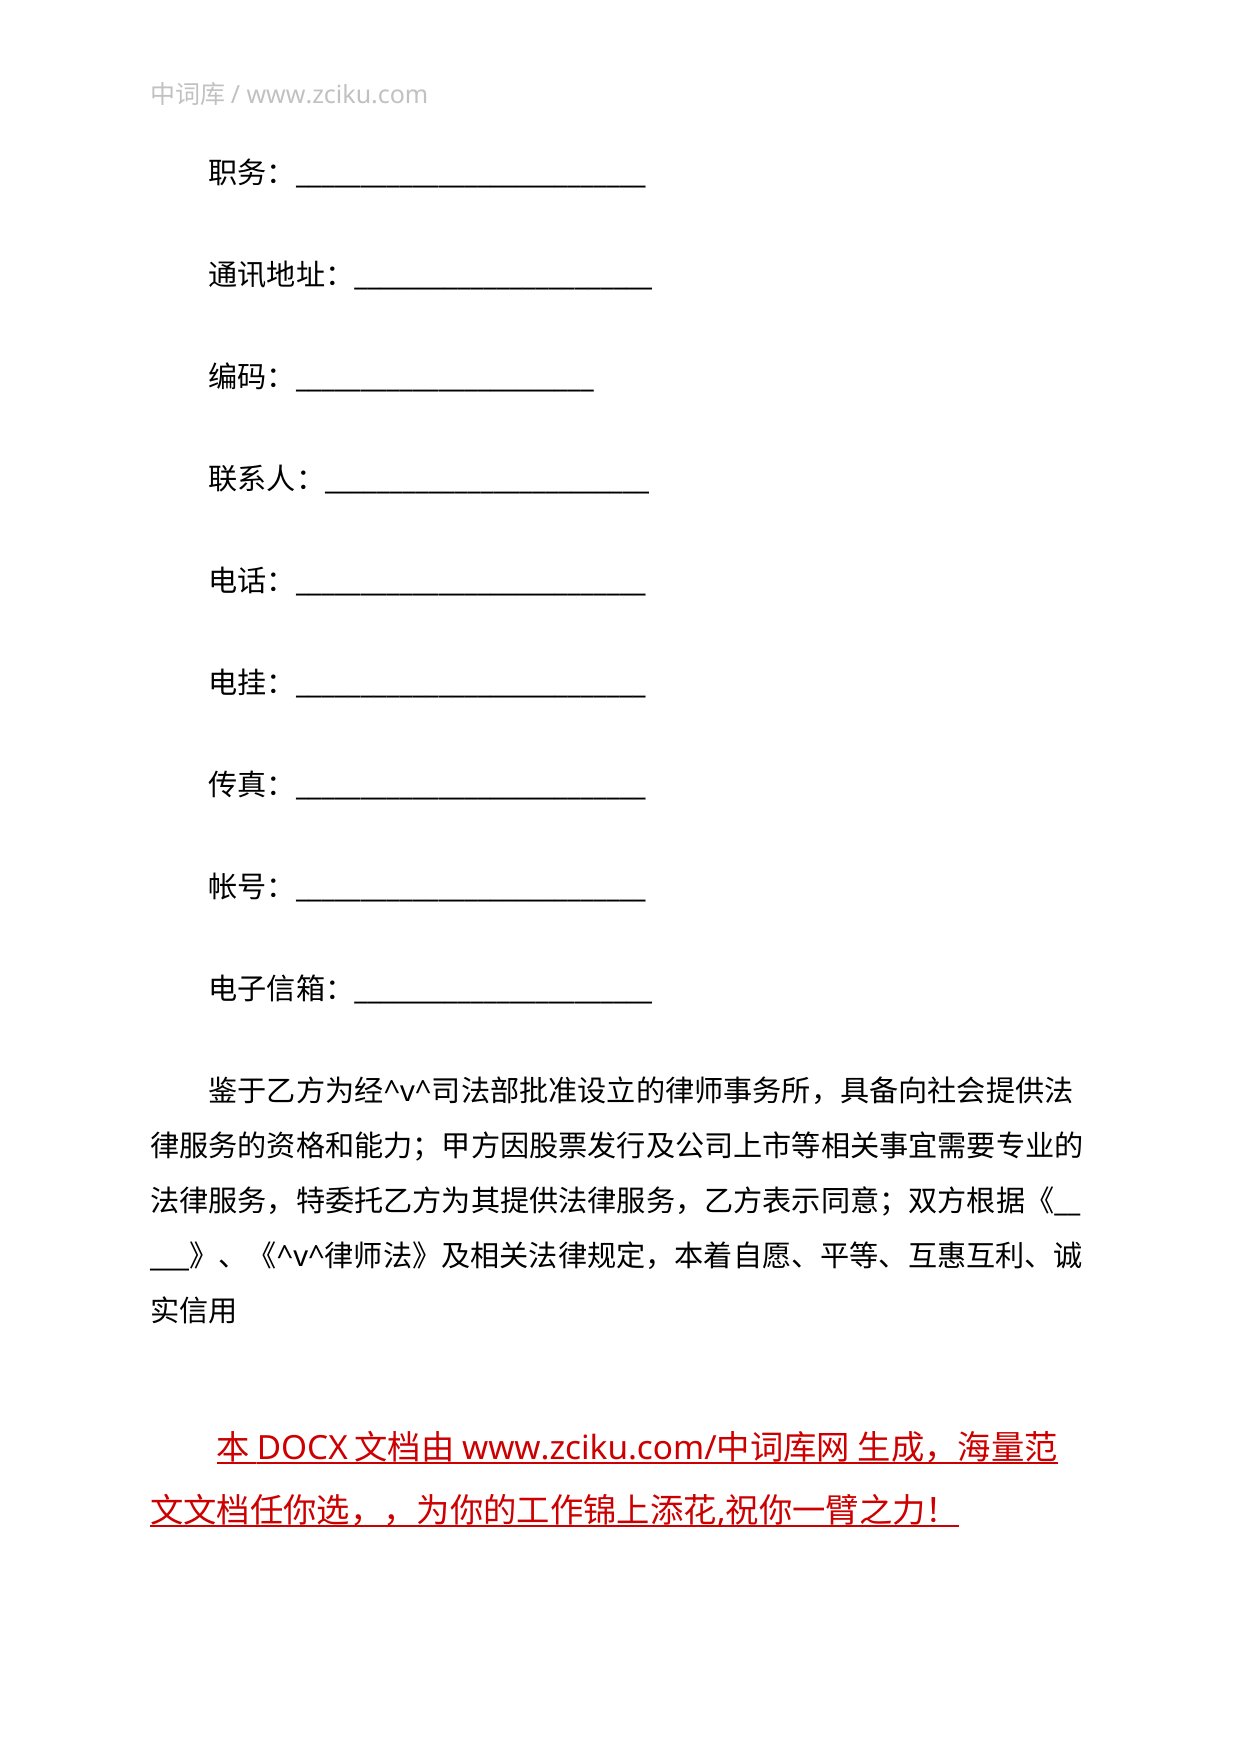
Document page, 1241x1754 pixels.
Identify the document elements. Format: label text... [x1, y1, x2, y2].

text 职务：___________________________ [150, 150, 1090, 192]
text 鉴于乙方为经^v^司法部批准设立的律师事务所，具备向社会提供法律服务的资格和能力；甲方因股票发行及公司上市等相关事宜需要专业的法律服务，特委托乙方为其提供法律服务，乙方表示同意；双方根据《_____》、《^v^律师法》及相关法律规定，本着自愿、平等、互惠互利、诚实信用 [150, 1068, 1090, 1330]
text 帐号：___________________________ [150, 864, 1090, 906]
text 电子信箱：_______________________ [150, 966, 1090, 1008]
text 本DOCX文档由 www.zciku.com/中词库网 生成，海量范文文档任你选，，为你的工作锦上添花,祝你一臂之力！ [150, 1421, 1090, 1532]
text 通讯地址：_______________________ [150, 252, 1090, 294]
text 电话：___________________________ [150, 558, 1090, 600]
text 电挂：___________________________ [150, 660, 1090, 702]
text 传真：___________________________ [150, 762, 1090, 804]
text 联系人：_________________________ [150, 456, 1090, 498]
text 编码：_______________________ [150, 354, 1090, 396]
